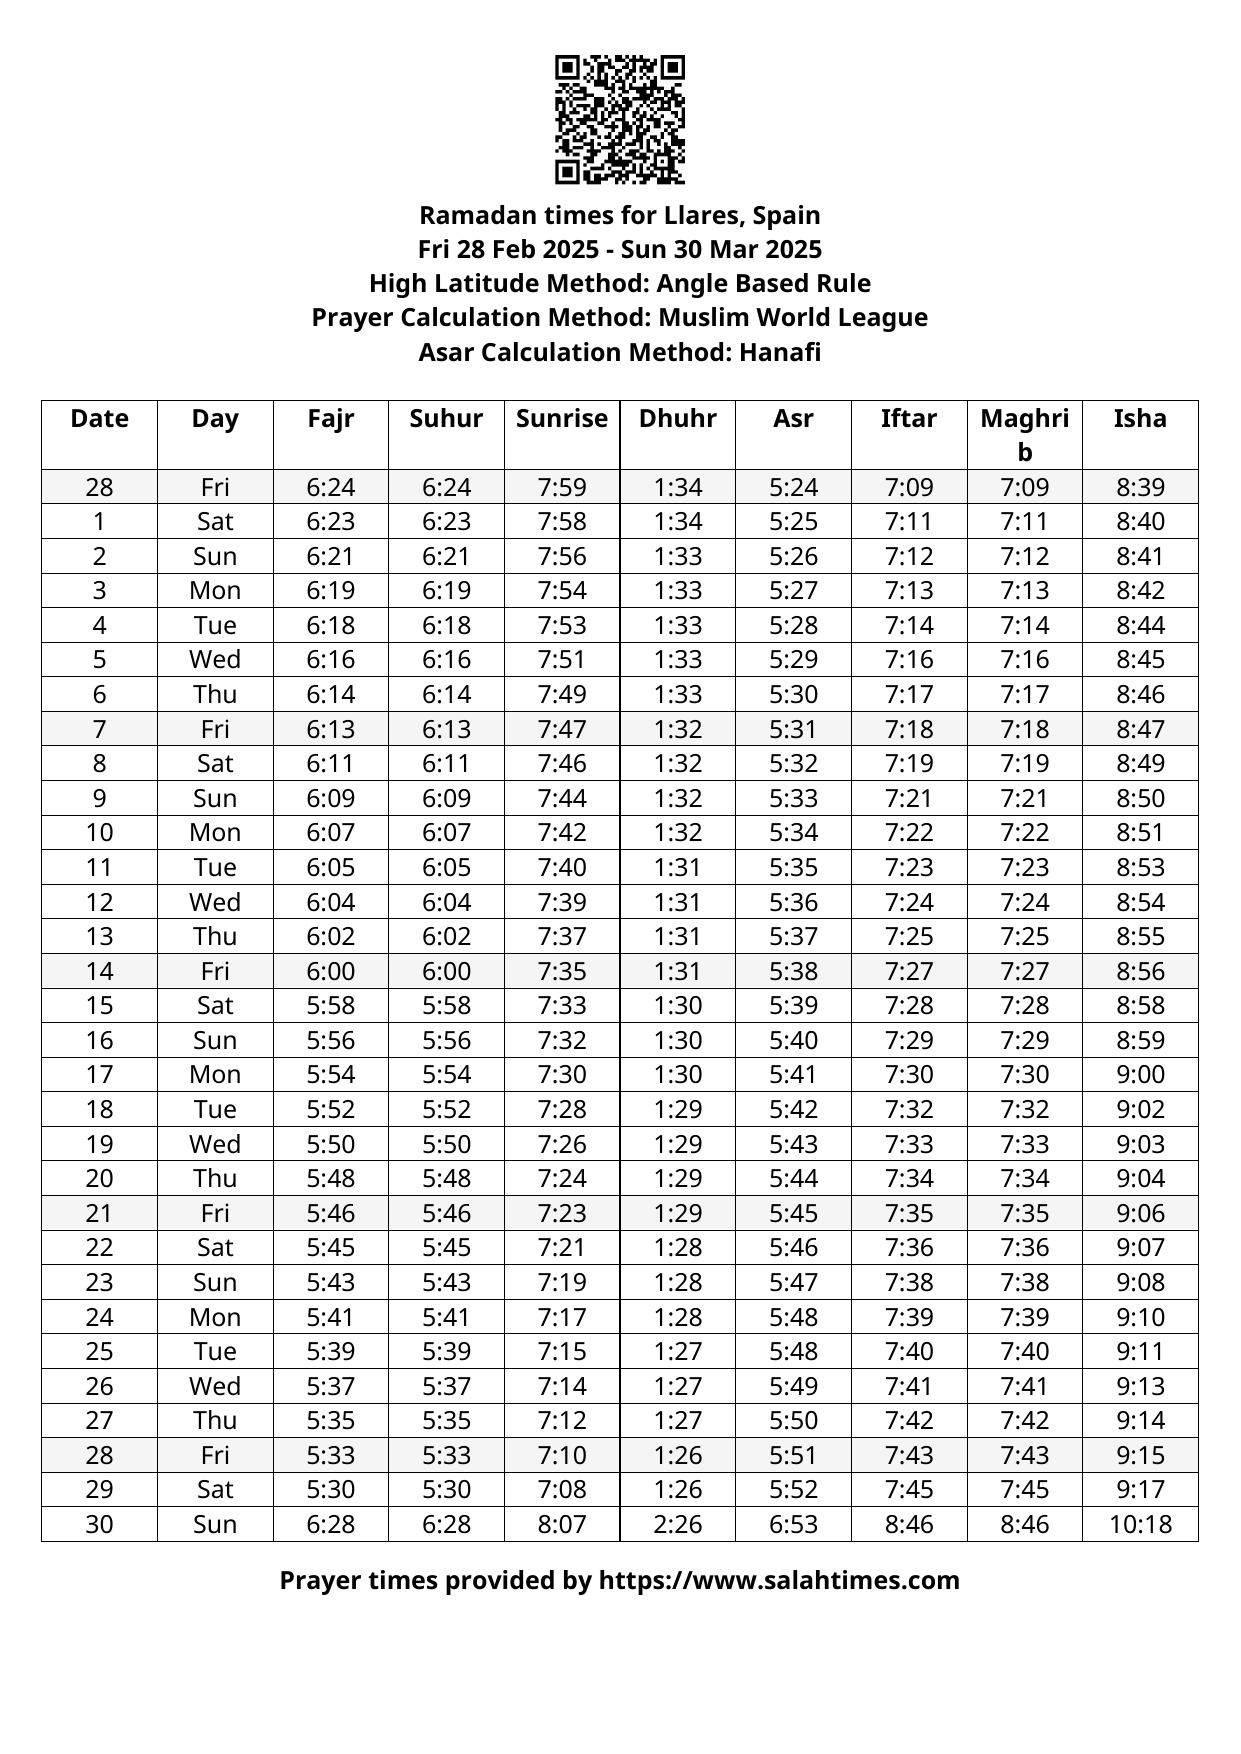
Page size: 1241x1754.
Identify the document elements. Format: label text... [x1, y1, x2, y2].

table_cell 7:30 [505, 1058, 619, 1091]
table_cell Wed [158, 1127, 273, 1160]
table_cell Sun [158, 1507, 273, 1541]
table_cell 7:25 [968, 919, 1082, 953]
table_cell 7:13 [968, 574, 1082, 607]
table_cell 6:14 [274, 677, 388, 711]
table_cell 5:52 [736, 1473, 851, 1506]
text Asar Calculation Method: Hanafi [42, 334, 1198, 368]
table_cell 5:39 [389, 1334, 504, 1368]
table_cell 8:46 [852, 1507, 967, 1541]
table_cell 7:56 [505, 539, 619, 572]
table_cell 7:28 [968, 989, 1082, 1022]
table_cell 1:30 [621, 1023, 735, 1057]
table_cell 1:27 [621, 1404, 735, 1437]
table_cell 6:00 [274, 954, 388, 987]
table_cell 8:40 [1083, 504, 1198, 538]
table_cell 6:07 [389, 816, 504, 849]
table_cell 5:32 [736, 746, 851, 780]
table_header Suhur [389, 401, 504, 469]
table_cell 7:38 [968, 1265, 1082, 1299]
table_cell 7:10 [505, 1438, 619, 1472]
table_cell 7:23 [505, 1196, 619, 1229]
table_cell 8:59 [1083, 1023, 1198, 1057]
table_cell 14 [42, 954, 157, 987]
table_cell 5:50 [389, 1127, 504, 1160]
table_cell 9:13 [1083, 1369, 1198, 1402]
table_cell 5:48 [389, 1161, 504, 1195]
table_cell 6:28 [274, 1507, 388, 1541]
table_cell 7:16 [852, 643, 967, 676]
table_cell Mon [158, 1300, 273, 1333]
table_cell 6:18 [389, 608, 504, 642]
table_cell 7:17 [505, 1300, 619, 1333]
table_cell 13 [42, 919, 157, 953]
table_cell 6:13 [274, 712, 388, 745]
table_cell 7:18 [852, 712, 967, 745]
table_header Sunrise [505, 401, 619, 469]
table_cell 5:31 [736, 712, 851, 745]
table_cell 1:29 [621, 1196, 735, 1229]
table_cell 5:51 [736, 1438, 851, 1472]
table_cell 5:36 [736, 885, 851, 918]
table_cell Tue [158, 1334, 273, 1368]
table_cell 5:43 [736, 1127, 851, 1160]
table_cell 3 [42, 574, 157, 607]
table_cell 7:42 [852, 1404, 967, 1437]
table_cell 5:46 [736, 1231, 851, 1264]
table_cell 5:44 [736, 1161, 851, 1195]
table_cell 5:33 [736, 781, 851, 814]
table_cell 1:28 [621, 1300, 735, 1333]
table_cell 6:19 [389, 574, 504, 607]
table_cell 7:42 [968, 1404, 1082, 1437]
table_cell 8:42 [1083, 574, 1198, 607]
table_cell 7:15 [505, 1334, 619, 1368]
table_cell 6:04 [389, 885, 504, 918]
table_cell 6:00 [389, 954, 504, 987]
table_cell 8:46 [1083, 677, 1198, 711]
text Ramadan times for Llares, Spain [42, 198, 1198, 232]
table_cell 1:28 [621, 1265, 735, 1299]
table_cell 5:39 [736, 989, 851, 1022]
table_cell 5:54 [389, 1058, 504, 1091]
table_cell 7:45 [852, 1473, 967, 1506]
table_cell 8:54 [1083, 885, 1198, 918]
table_cell Fri [158, 470, 273, 503]
table_cell 7:40 [968, 1334, 1082, 1368]
table_cell 8:39 [1083, 470, 1198, 503]
table_header Day [158, 401, 273, 469]
table_cell 9:00 [1083, 1058, 1198, 1091]
table_cell 7 [42, 712, 157, 745]
table_cell 7:16 [968, 643, 1082, 676]
table_cell 7:22 [968, 816, 1082, 849]
table_cell 7:13 [852, 574, 967, 607]
table_cell 1:30 [621, 989, 735, 1022]
table_cell 5:37 [736, 919, 851, 953]
table_cell 5:52 [389, 1092, 504, 1126]
table_cell 6:02 [274, 919, 388, 953]
table_cell 25 [42, 1334, 157, 1368]
table_cell 1:26 [621, 1473, 735, 1506]
table_cell 9:06 [1083, 1196, 1198, 1229]
table_cell 6:24 [389, 470, 504, 503]
table_cell 5:47 [736, 1265, 851, 1299]
table_cell 5:40 [736, 1023, 851, 1057]
table_cell 5:34 [736, 816, 851, 849]
table_cell 7:29 [852, 1023, 967, 1057]
picture [542, 41, 699, 198]
table_cell 6:14 [389, 677, 504, 711]
table_cell 8:41 [1083, 539, 1198, 572]
table_cell 7:21 [852, 781, 967, 814]
table_cell Sat [158, 989, 273, 1022]
table_cell 9:11 [1083, 1334, 1198, 1368]
table_cell 5:58 [389, 989, 504, 1022]
table_cell 7:08 [505, 1473, 619, 1506]
table_cell 7:41 [968, 1369, 1082, 1402]
table_cell 8:51 [1083, 816, 1198, 849]
table_cell 5:35 [736, 850, 851, 884]
table_cell 7:34 [968, 1161, 1082, 1195]
table_cell 5:24 [736, 470, 851, 503]
table_cell 8:07 [505, 1507, 619, 1541]
table_cell 1:27 [621, 1334, 735, 1368]
table_cell 6:05 [389, 850, 504, 884]
table_cell 28 [42, 470, 157, 503]
table_cell 12 [42, 885, 157, 918]
table_cell 8:58 [1083, 989, 1198, 1022]
table_cell Wed [158, 885, 273, 918]
table_cell 5:43 [274, 1265, 388, 1299]
table_cell 9:04 [1083, 1161, 1198, 1195]
table_cell 5:41 [389, 1300, 504, 1333]
table_cell 1:31 [621, 885, 735, 918]
table_cell 5:45 [389, 1231, 504, 1264]
table_cell 5:46 [274, 1196, 388, 1229]
table_cell Thu [158, 677, 273, 711]
table_cell Thu [158, 919, 273, 953]
table_cell Sat [158, 1473, 273, 1506]
table_cell 7:40 [505, 850, 619, 884]
table_cell 26 [42, 1369, 157, 1402]
table_cell 9:07 [1083, 1231, 1198, 1264]
table_cell Sun [158, 1265, 273, 1299]
table_cell 5:35 [389, 1404, 504, 1437]
table_cell 7:43 [968, 1438, 1082, 1472]
table_cell 1:32 [621, 712, 735, 745]
table_cell 1:33 [621, 643, 735, 676]
table_cell 7:32 [505, 1023, 619, 1057]
table_cell 1 [42, 504, 157, 538]
table_cell 5:46 [389, 1196, 504, 1229]
table_cell Fri [158, 1196, 273, 1229]
table_cell 9:02 [1083, 1092, 1198, 1126]
table_cell 1:33 [621, 677, 735, 711]
table_cell 6:09 [274, 781, 388, 814]
table_cell 7:17 [968, 677, 1082, 711]
table_cell 7:25 [852, 919, 967, 953]
table_cell 7:38 [852, 1265, 967, 1299]
table_cell 7:11 [852, 504, 967, 538]
table_cell 6 [42, 677, 157, 711]
table_cell 6:04 [274, 885, 388, 918]
table_cell 5:49 [736, 1369, 851, 1402]
table_cell 6:07 [274, 816, 388, 849]
table_cell 6:24 [274, 470, 388, 503]
table_cell 7:17 [852, 677, 967, 711]
table_cell 7:46 [505, 746, 619, 780]
table_cell 6:09 [389, 781, 504, 814]
table_cell 7:58 [505, 504, 619, 538]
table_cell 8:49 [1083, 746, 1198, 780]
table_cell 7:24 [852, 885, 967, 918]
table_cell 7:26 [505, 1127, 619, 1160]
table_cell Tue [158, 850, 273, 884]
table_cell 8:55 [1083, 919, 1198, 953]
table_cell 23 [42, 1265, 157, 1299]
table_cell 6:16 [389, 643, 504, 676]
table_cell 5:33 [274, 1438, 388, 1472]
table_cell Wed [158, 1369, 273, 1402]
table_cell 27 [42, 1404, 157, 1437]
table_cell 29 [42, 1473, 157, 1506]
table_cell 7:23 [852, 850, 967, 884]
table_cell 9:10 [1083, 1300, 1198, 1333]
table_cell 21 [42, 1196, 157, 1229]
table_cell 5:56 [274, 1023, 388, 1057]
table_cell Sat [158, 504, 273, 538]
table_cell 7:19 [968, 746, 1082, 780]
text Prayer times provided by https://www.salahtimes.com [42, 1563, 1198, 1597]
table_cell 9:15 [1083, 1438, 1198, 1472]
table_cell 22 [42, 1231, 157, 1264]
table_cell 7:37 [505, 919, 619, 953]
table_cell 9:14 [1083, 1404, 1198, 1437]
table_cell 6:53 [736, 1507, 851, 1541]
table_cell 6:02 [389, 919, 504, 953]
table_cell 1:31 [621, 850, 735, 884]
table_cell 7:42 [505, 816, 619, 849]
table_cell 7:30 [968, 1058, 1082, 1091]
table_cell 5:43 [389, 1265, 504, 1299]
table_cell 7:35 [505, 954, 619, 987]
table_cell 8:46 [968, 1507, 1082, 1541]
table_cell 16 [42, 1023, 157, 1057]
text Fri 28 Feb 2025 - Sun 30 Mar 2025 [42, 232, 1198, 266]
table_cell 15 [42, 989, 157, 1022]
table_cell 8:53 [1083, 850, 1198, 884]
table_cell 1:32 [621, 816, 735, 849]
table_cell 7:39 [968, 1300, 1082, 1333]
table_cell 6:18 [274, 608, 388, 642]
table_cell 5:30 [274, 1473, 388, 1506]
table_cell 7:24 [505, 1161, 619, 1195]
text Prayer Calculation Method: Muslim World League [42, 300, 1198, 334]
table_cell 9:03 [1083, 1127, 1198, 1160]
table_cell Tue [158, 1092, 273, 1126]
table_cell 1:32 [621, 781, 735, 814]
table_cell 4 [42, 608, 157, 642]
table_cell 1:27 [621, 1369, 735, 1402]
table_cell Fri [158, 1438, 273, 1472]
table_cell 7:36 [968, 1231, 1082, 1264]
table_cell 8:44 [1083, 608, 1198, 642]
table_cell 8:45 [1083, 643, 1198, 676]
table_cell 10:18 [1083, 1507, 1198, 1541]
table_cell 5:48 [736, 1334, 851, 1368]
table_cell 5:39 [274, 1334, 388, 1368]
table_cell 6:19 [274, 574, 388, 607]
table_cell 7:28 [505, 1092, 619, 1126]
table_cell 6:28 [389, 1507, 504, 1541]
table_cell 7:14 [505, 1369, 619, 1402]
table_cell 1:29 [621, 1161, 735, 1195]
table_cell 1:29 [621, 1092, 735, 1126]
table_cell 7:12 [852, 539, 967, 572]
table_cell 7:45 [968, 1473, 1082, 1506]
table_cell 8:50 [1083, 781, 1198, 814]
table_cell 5:41 [274, 1300, 388, 1333]
table_cell 7:12 [968, 539, 1082, 572]
table_cell 7:33 [968, 1127, 1082, 1160]
table_cell 7:49 [505, 677, 619, 711]
table_cell 5:28 [736, 608, 851, 642]
table_cell 1:29 [621, 1127, 735, 1160]
table_cell 5:50 [274, 1127, 388, 1160]
table_cell Mon [158, 574, 273, 607]
table_cell 10 [42, 816, 157, 849]
table_cell 7:35 [968, 1196, 1082, 1229]
table_cell 1:32 [621, 746, 735, 780]
table_cell 7:19 [852, 746, 967, 780]
table_cell 20 [42, 1161, 157, 1195]
table_cell 7:27 [968, 954, 1082, 987]
table_header Iftar [852, 401, 967, 469]
table_cell 11 [42, 850, 157, 884]
table_cell 7:12 [505, 1404, 619, 1437]
table_cell 5:33 [389, 1438, 504, 1472]
table_cell 7:14 [968, 608, 1082, 642]
table_cell 7:43 [852, 1438, 967, 1472]
table_cell 1:34 [621, 504, 735, 538]
table_cell 5:45 [274, 1231, 388, 1264]
table_cell 7:11 [968, 504, 1082, 538]
table_cell 7:54 [505, 574, 619, 607]
table_cell 6:11 [274, 746, 388, 780]
table_cell 7:19 [505, 1265, 619, 1299]
table_cell 7:18 [968, 712, 1082, 745]
table_cell 19 [42, 1127, 157, 1160]
table_header Maghrib [968, 401, 1082, 469]
table_header Dhuhr [621, 401, 735, 469]
table_cell 7:39 [852, 1300, 967, 1333]
table_cell 5:27 [736, 574, 851, 607]
table_cell 6:13 [389, 712, 504, 745]
table_header Fajr [274, 401, 388, 469]
table_cell 5:50 [736, 1404, 851, 1437]
table_cell 2 [42, 539, 157, 572]
table_cell 7:32 [968, 1092, 1082, 1126]
table_cell 7:33 [852, 1127, 967, 1160]
table_cell 5:54 [274, 1058, 388, 1091]
table_cell 1:31 [621, 954, 735, 987]
table_cell 6:23 [274, 504, 388, 538]
text High Latitude Method: Angle Based Rule [42, 266, 1198, 300]
table_cell Mon [158, 1058, 273, 1091]
table_cell 7:22 [852, 816, 967, 849]
table_cell 7:27 [852, 954, 967, 987]
table_cell 5:38 [736, 954, 851, 987]
table_cell Sat [158, 1231, 273, 1264]
table_cell 7:41 [852, 1369, 967, 1402]
table_cell 2:26 [621, 1507, 735, 1541]
table_cell 7:14 [852, 608, 967, 642]
table_cell 18 [42, 1092, 157, 1126]
table_cell 7:32 [852, 1092, 967, 1126]
table_cell 7:59 [505, 470, 619, 503]
table_cell 1:34 [621, 470, 735, 503]
table_cell 5:52 [274, 1092, 388, 1126]
table_cell Sun [158, 781, 273, 814]
table_cell 5:58 [274, 989, 388, 1022]
table_cell 5:48 [274, 1161, 388, 1195]
table_header Isha [1083, 401, 1198, 469]
table_cell 8 [42, 746, 157, 780]
table_cell 5:25 [736, 504, 851, 538]
table_cell 8:56 [1083, 954, 1198, 987]
table_cell Fri [158, 712, 273, 745]
table_cell 1:33 [621, 574, 735, 607]
table_cell 7:29 [968, 1023, 1082, 1057]
table_cell Thu [158, 1161, 273, 1195]
table_cell 9:08 [1083, 1265, 1198, 1299]
table_cell 5:30 [389, 1473, 504, 1506]
table_cell 5:45 [736, 1196, 851, 1229]
table_cell Thu [158, 1404, 273, 1437]
table_cell 7:09 [968, 470, 1082, 503]
table_cell Sun [158, 539, 273, 572]
table_cell Fri [158, 954, 273, 987]
table_cell 7:35 [852, 1196, 967, 1229]
table_cell 17 [42, 1058, 157, 1091]
table_cell 7:53 [505, 608, 619, 642]
table_cell Sat [158, 746, 273, 780]
table_cell 7:44 [505, 781, 619, 814]
table_cell 7:24 [968, 885, 1082, 918]
table_cell 7:28 [852, 989, 967, 1022]
table_cell 8:47 [1083, 712, 1198, 745]
table_cell 7:23 [968, 850, 1082, 884]
table_cell 1:33 [621, 608, 735, 642]
table_cell Mon [158, 816, 273, 849]
table_cell 9 [42, 781, 157, 814]
table_cell 6:21 [389, 539, 504, 572]
table_cell 5:56 [389, 1023, 504, 1057]
table_cell 5:30 [736, 677, 851, 711]
table_cell 1:30 [621, 1058, 735, 1091]
table_cell 9:17 [1083, 1473, 1198, 1506]
table_cell 1:31 [621, 919, 735, 953]
table_cell 6:05 [274, 850, 388, 884]
table_cell 30 [42, 1507, 157, 1541]
table_cell 5:48 [736, 1300, 851, 1333]
table_cell 7:39 [505, 885, 619, 918]
table_cell Wed [158, 643, 273, 676]
table_cell 5:35 [274, 1404, 388, 1437]
table_cell 7:40 [852, 1334, 967, 1368]
table_cell 6:23 [389, 504, 504, 538]
table_cell 7:21 [968, 781, 1082, 814]
table_cell 7:36 [852, 1231, 967, 1264]
table_cell 7:33 [505, 989, 619, 1022]
table_cell 7:34 [852, 1161, 967, 1195]
table_cell 5 [42, 643, 157, 676]
table_cell 6:11 [389, 746, 504, 780]
table_cell 5:37 [389, 1369, 504, 1402]
table_cell 7:09 [852, 470, 967, 503]
table_cell 1:28 [621, 1231, 735, 1264]
table_cell 7:47 [505, 712, 619, 745]
table_cell 5:26 [736, 539, 851, 572]
table_cell 7:51 [505, 643, 619, 676]
table_header Asr [736, 401, 851, 469]
table_cell 6:16 [274, 643, 388, 676]
table_cell 6:21 [274, 539, 388, 572]
table_cell Tue [158, 608, 273, 642]
table_cell 7:21 [505, 1231, 619, 1264]
table_cell 5:37 [274, 1369, 388, 1402]
table_header Date [42, 401, 157, 469]
table_cell 1:26 [621, 1438, 735, 1472]
table_cell 7:30 [852, 1058, 967, 1091]
table_cell Sun [158, 1023, 273, 1057]
table_cell 24 [42, 1300, 157, 1333]
table_cell 28 [42, 1438, 157, 1472]
table_cell 5:41 [736, 1058, 851, 1091]
table_cell 5:42 [736, 1092, 851, 1126]
table_cell 1:33 [621, 539, 735, 572]
table_cell 5:29 [736, 643, 851, 676]
